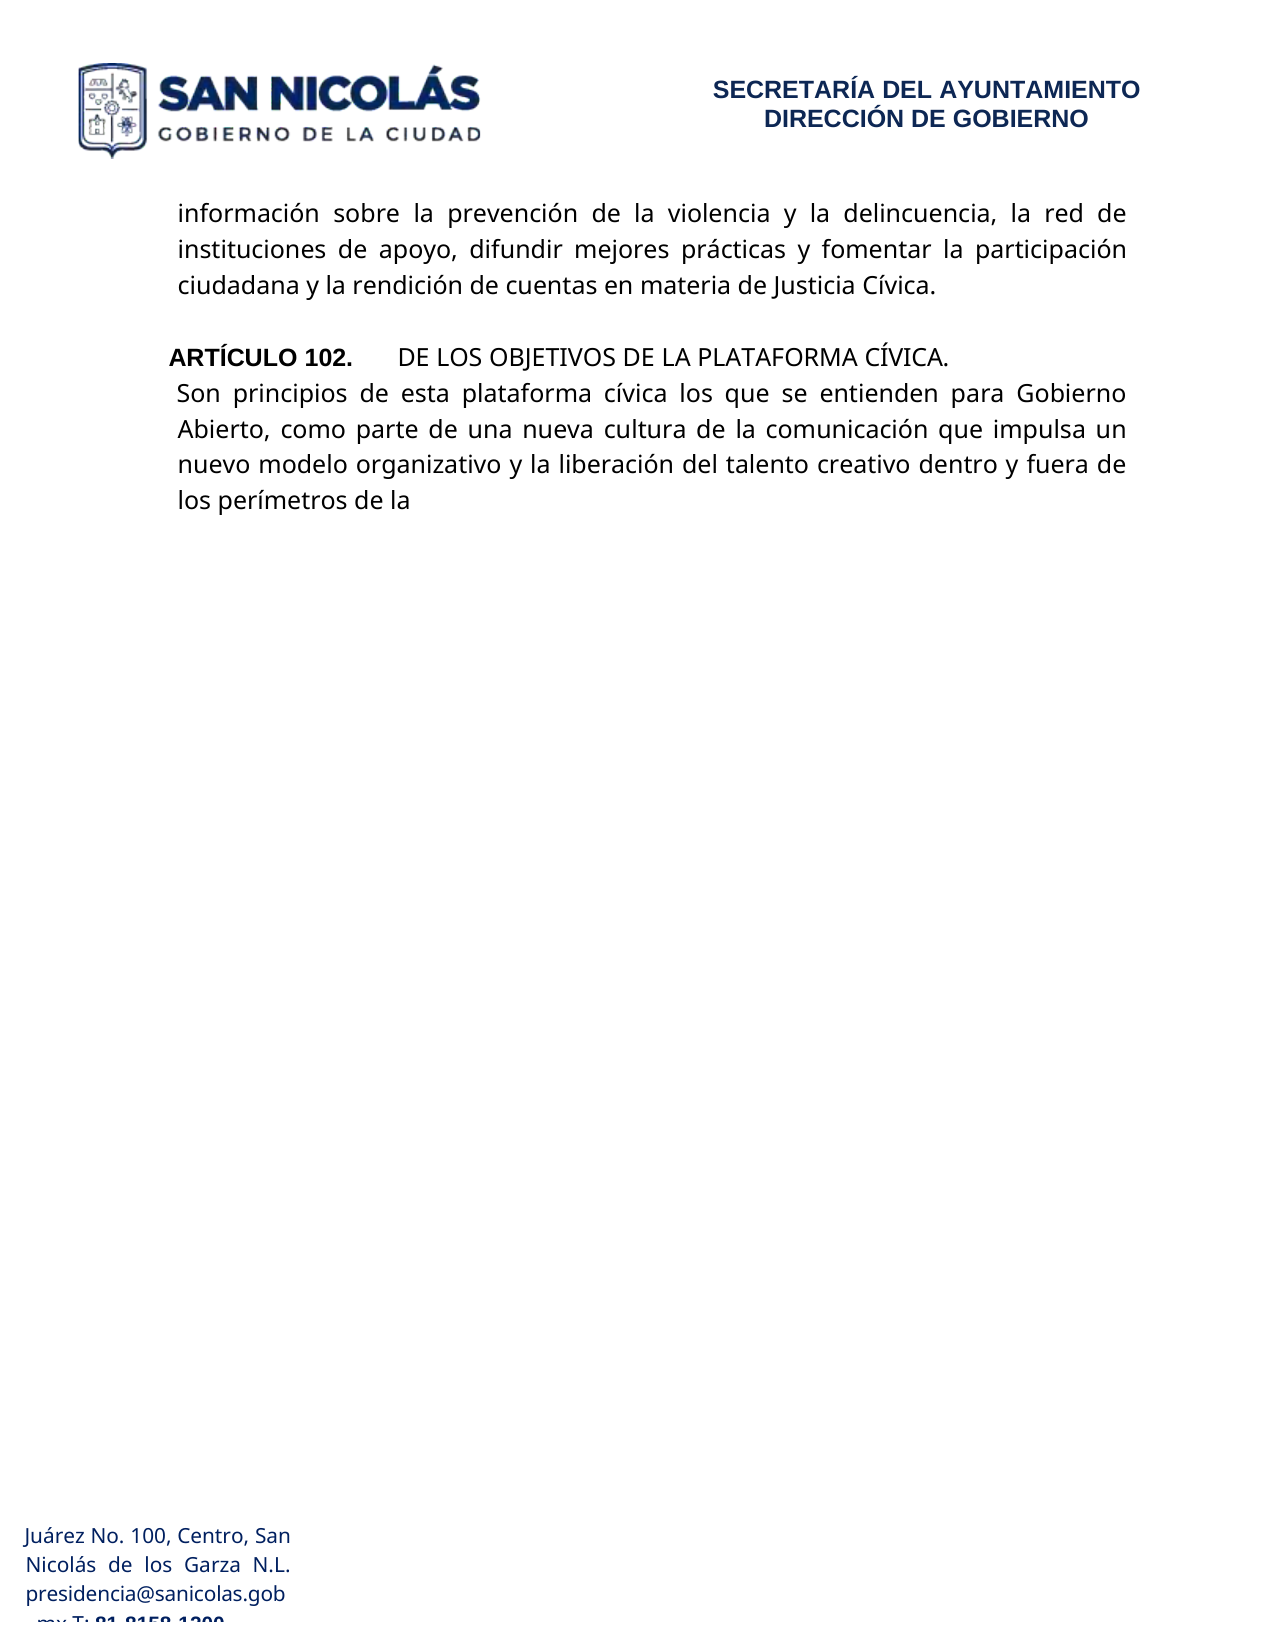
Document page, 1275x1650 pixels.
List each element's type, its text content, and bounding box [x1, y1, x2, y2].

text Son principios de esta plataforma cívica los que se entienden para Gobierno Abierto, como parte de una nueva cultura de la comunicación que impulsa un nuevo modelo organizativo y la liberación del talento creativo dentro y fuera de los perímetros de la [176, 376, 1128, 517]
picture [78, 63, 481, 159]
text ARTÍCULO 102. DE LOS OBJETIVOS DE LA PLATAFORMA CÍVICA. [168, 339, 1237, 373]
